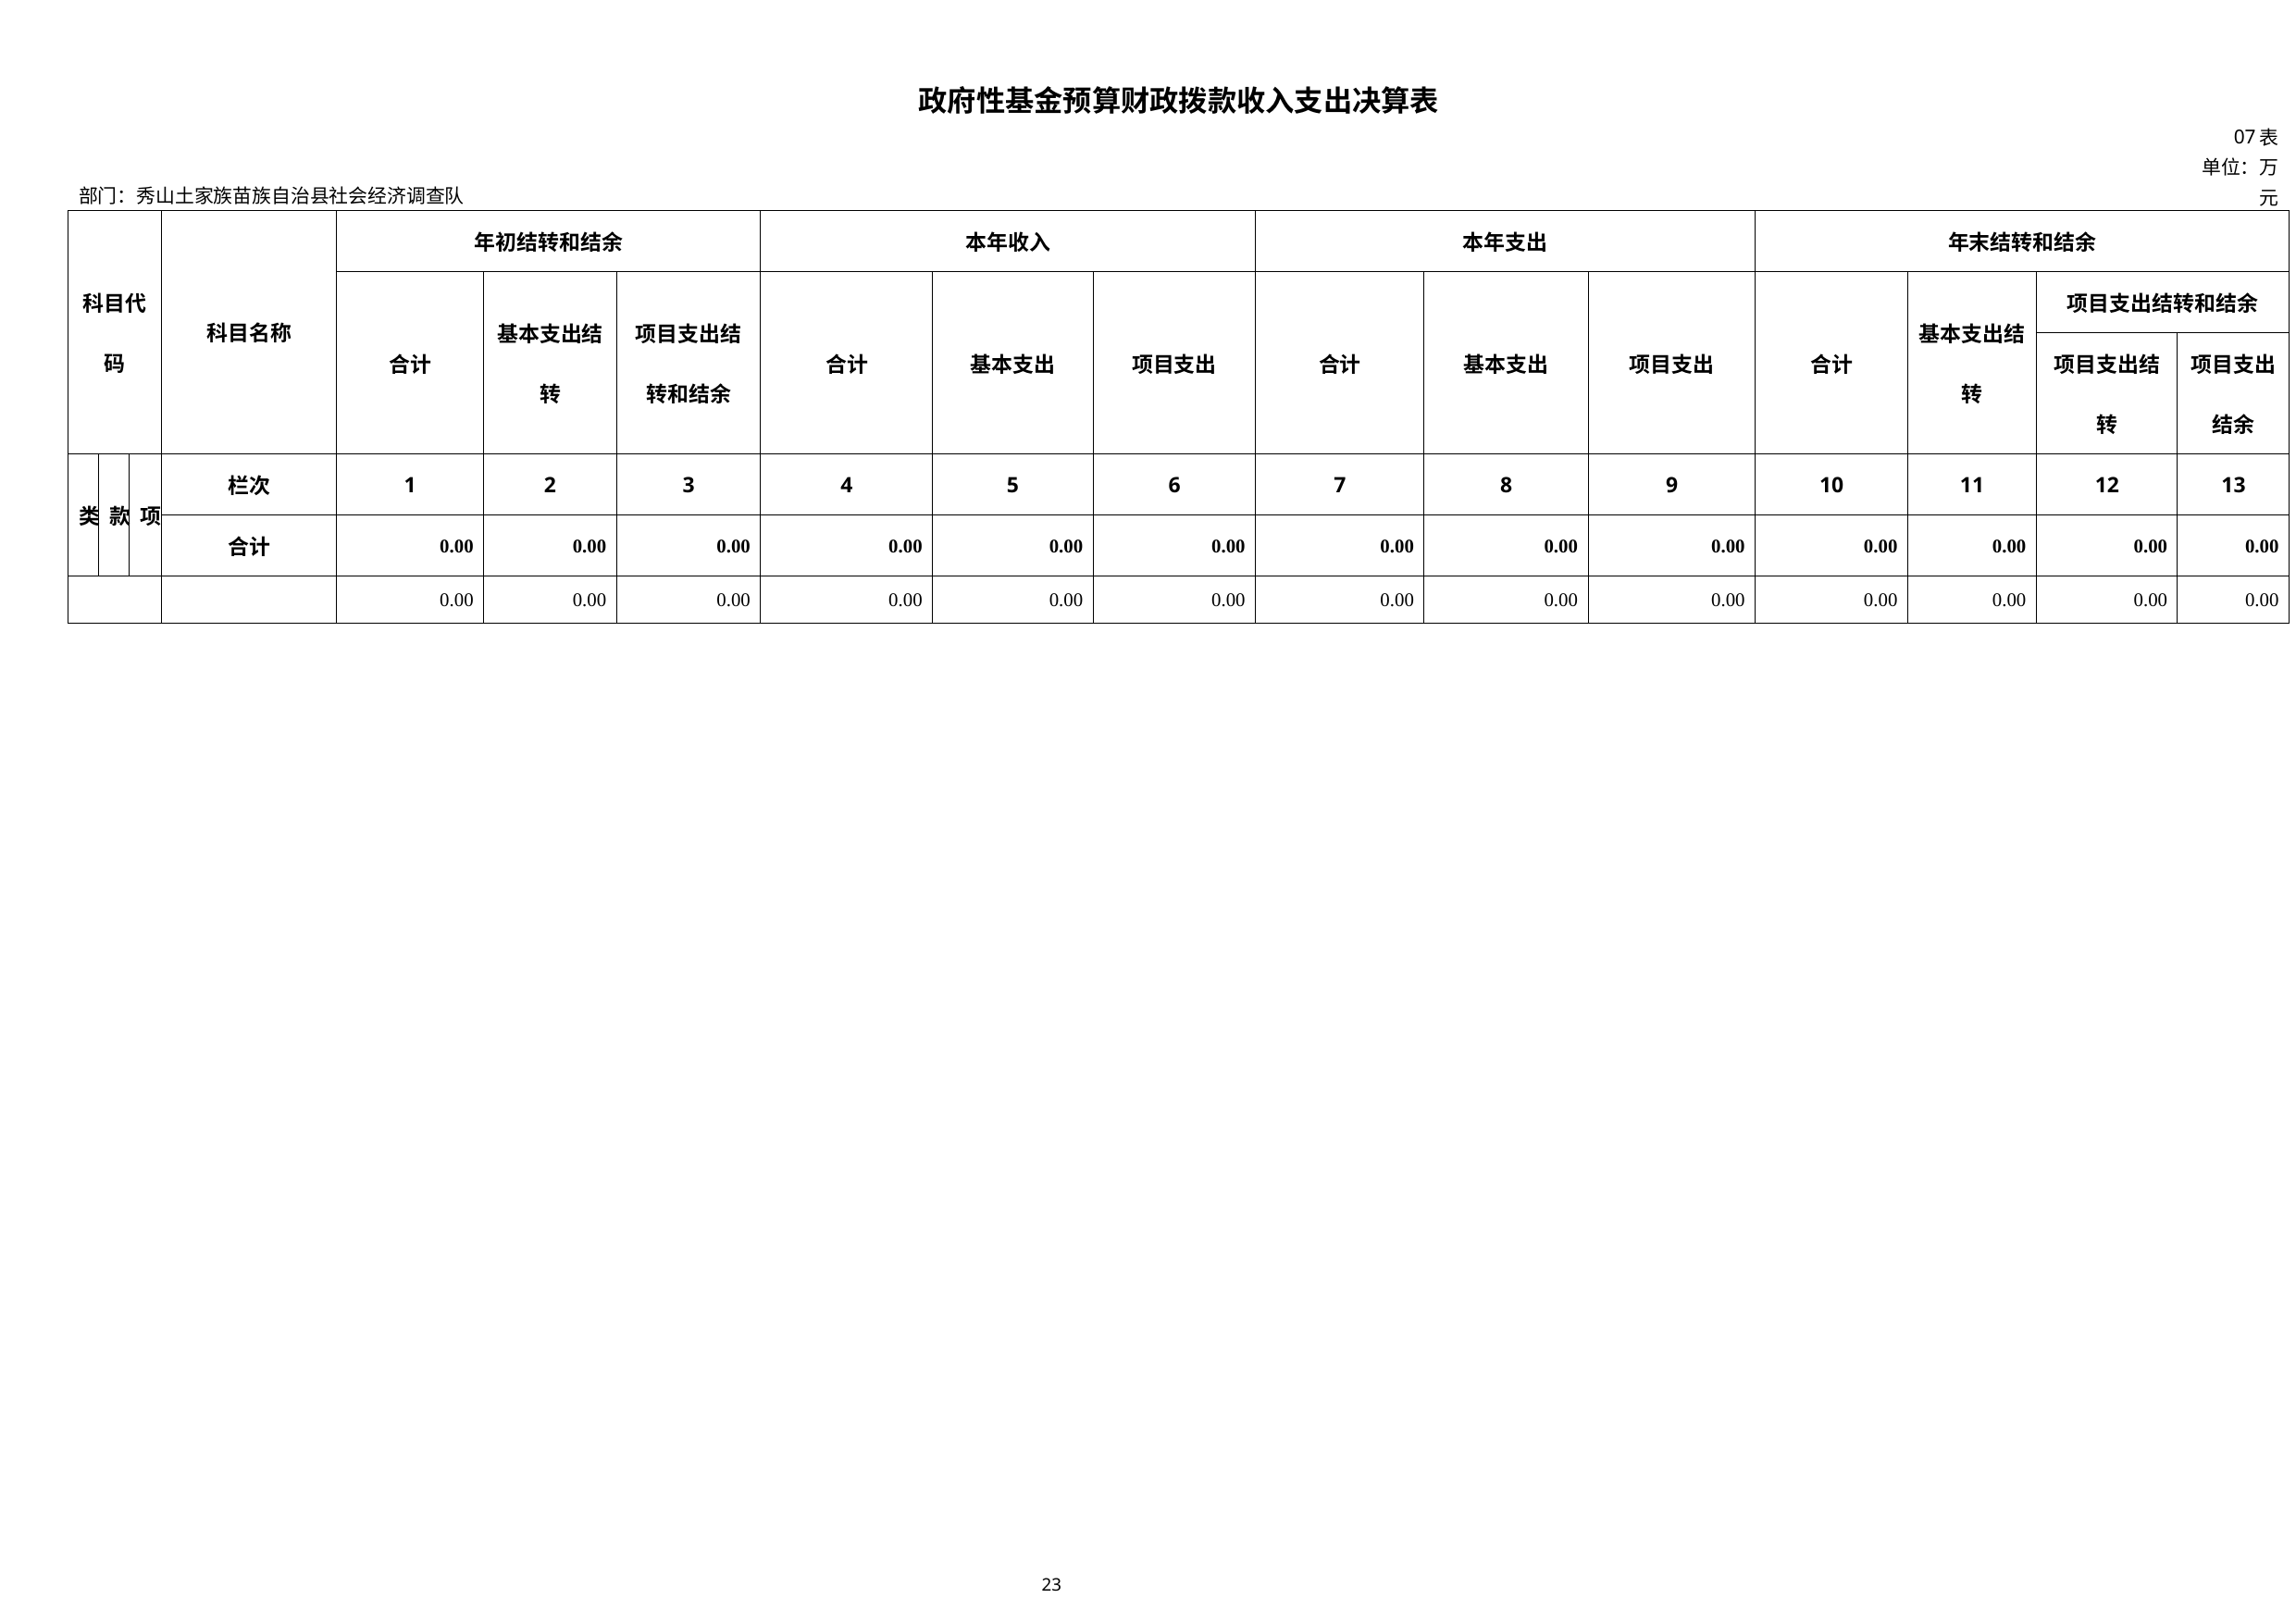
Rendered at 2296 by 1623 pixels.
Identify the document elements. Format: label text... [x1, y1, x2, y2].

table_cell 0.00 [761, 515, 932, 576]
table_cell 项目支出 [1589, 272, 1755, 453]
table_cell 0.00 [617, 515, 760, 576]
table_cell 0.00 [1256, 576, 1423, 622]
table_cell 6 [1094, 454, 1255, 514]
table_cell 0.00 [933, 515, 1093, 576]
table_cell 本年支出 [1256, 211, 1755, 271]
table_cell 项 [130, 454, 161, 576]
table_cell 0.00 [337, 515, 483, 576]
table_cell 0.00 [1256, 515, 1423, 576]
table_cell 本年收入 [761, 211, 1255, 271]
table_cell 0.00 [1589, 515, 1755, 576]
table_cell 0.00 [2178, 576, 2289, 622]
table_cell 0.00 [2037, 515, 2177, 576]
table_cell 07表 [2178, 120, 2289, 150]
table_cell 基本支出 [933, 272, 1093, 453]
table_cell 4 [761, 454, 932, 514]
table_cell 0.00 [617, 576, 760, 622]
table_cell 部门：秀山土家族苗族自治县社会经济调查队 [68, 120, 2178, 210]
table_cell 0.00 [2037, 576, 2177, 622]
table_cell 款 [99, 454, 129, 576]
table_cell 基本支出结转 [1908, 272, 2036, 453]
table_cell 0.00 [1908, 576, 2036, 622]
table_cell 0.00 [1908, 515, 2036, 576]
table_cell 11 [1908, 454, 2036, 514]
table_cell 基本支出结转 [484, 272, 616, 453]
table_cell 3 [617, 454, 760, 514]
table_cell 栏次 [162, 454, 336, 514]
table_cell 类 [68, 454, 98, 576]
table_cell 0.00 [1094, 576, 1255, 622]
table_cell 13 [2178, 454, 2289, 514]
table_cell 合计 [761, 272, 932, 453]
table_cell 合计 [1756, 272, 1907, 453]
table_cell 0.00 [761, 576, 932, 622]
table_cell 12 [2037, 454, 2177, 514]
table_cell 5 [933, 454, 1093, 514]
table_cell 0.00 [1424, 576, 1588, 622]
table_cell 8 [1424, 454, 1588, 514]
table_cell 0.00 [1424, 515, 1588, 576]
table_cell 0.00 [933, 576, 1093, 622]
table_cell 项目支出 [1094, 272, 1255, 453]
table_cell 1 [337, 454, 483, 514]
table_cell 项目支出结转 [2037, 333, 2177, 453]
table_cell 0.00 [484, 515, 616, 576]
table_cell [162, 576, 336, 622]
table_cell 年末结转和结余 [1756, 211, 2289, 271]
table_cell 2 [484, 454, 616, 514]
table_cell 单位：万元 [2178, 150, 2289, 210]
table_cell 0.00 [1589, 576, 1755, 622]
table_cell 0.00 [1094, 515, 1255, 576]
table_cell 合计 [337, 272, 483, 453]
table_cell 项目支出结转和结余 [617, 272, 760, 453]
table_header 政府性基金预算财政拨款收入支出决算表 [68, 60, 2289, 119]
table_cell 项目支出结转和结余 [2037, 272, 2289, 332]
table_cell 0.00 [2178, 515, 2289, 576]
table_cell 科目名称 [162, 211, 336, 453]
table_cell 0.00 [1756, 515, 1907, 576]
table_cell 科目代码 [68, 211, 161, 453]
table_cell 合计 [162, 515, 336, 576]
table_cell 年初结转和结余 [337, 211, 760, 271]
table_cell [68, 576, 161, 622]
table_cell 10 [1756, 454, 1907, 514]
table_cell 项目支出结余 [2178, 333, 2289, 453]
table_cell 0.00 [1756, 576, 1907, 622]
table_cell 基本支出 [1424, 272, 1588, 453]
table_cell 0.00 [337, 576, 483, 622]
table_cell 合计 [1256, 272, 1423, 453]
table_cell 0.00 [484, 576, 616, 622]
table_cell 7 [1256, 454, 1423, 514]
table_cell 9 [1589, 454, 1755, 514]
